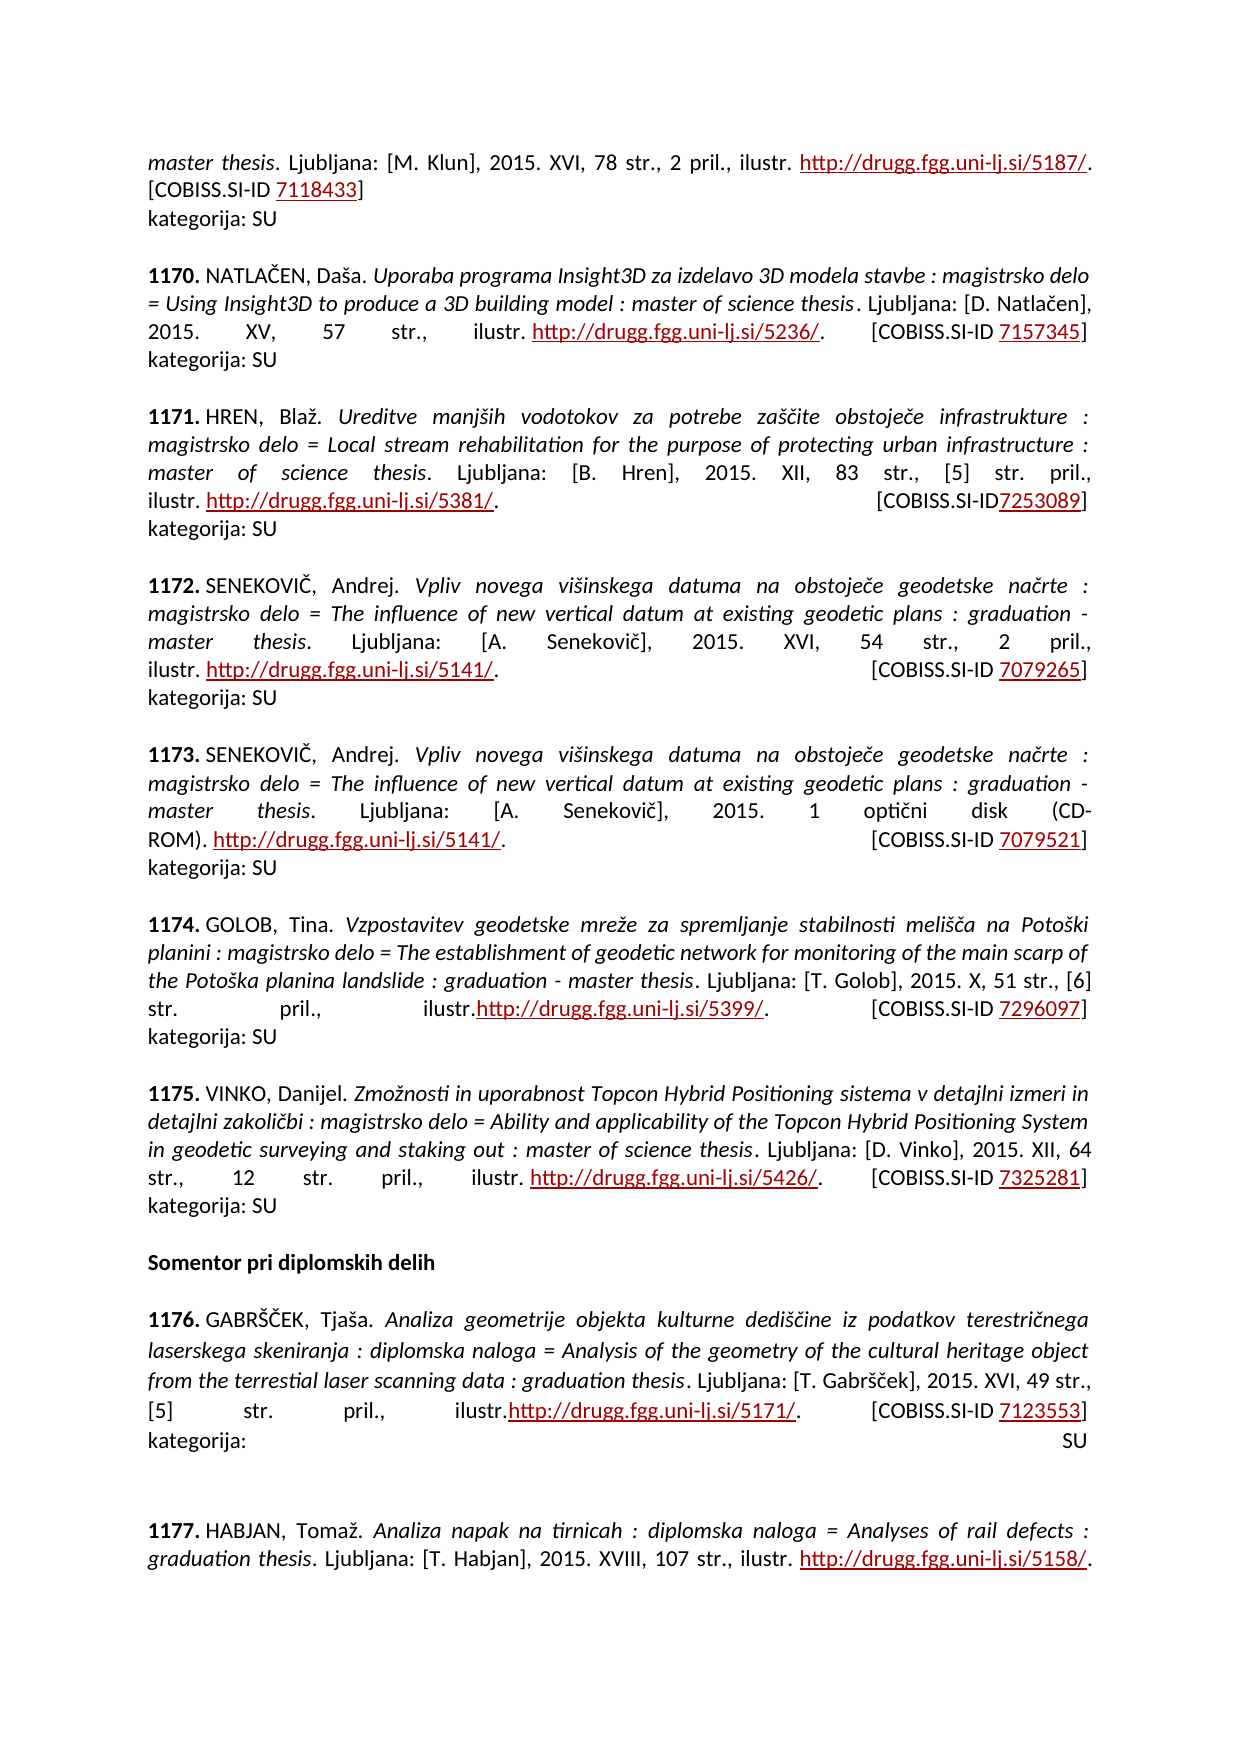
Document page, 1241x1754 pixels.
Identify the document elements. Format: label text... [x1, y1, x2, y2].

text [148, 148, 1093, 232]
text 1173. SENEKOVIČ, Andrej. Vpliv novega višinskega datuma na obstoječe geodetske načrte : magistrsko delo = The influence of new vertical datum at existing geodetic plans : graduation - master thesis. Ljubljana: [A. Senekovič], 2015. 1 optični disk (CD-ROM). http://drugg.fgg.uni-lj.si/5141/. [COBISS.SI-ID 7079521] kategorija: SU [148, 741, 1093, 881]
subtitle Somentor pri diplomskih delih [148, 1248, 1093, 1276]
text 1176. GABRŠČEK, Tjaša. Analiza geometrije objekta kulturne dediščine iz podatkov terestričnega laserskega skeniranja : diplomska naloga = Analysis of the geometry of the cultural heritage object from the terrestial laser scanning data : graduation thesis. Ljubljana: [T. Gabršček], 2015. XVI, 49 str., [5] str. pril., ilustr.http://drugg.fgg.uni-lj.si/5171/. [COBISS.SI-ID 7123553] kategorija: SU [148, 1306, 1093, 1485]
text 1174. GOLOB, Tina. Vzpostavitev geodetske mreže za spremljanje stabilnosti melišča na Potoški planini : magistrsko delo = The establishment of geodetic network for monitoring of the main scarp of the Potoška planina landslide : graduation - master thesis. Ljubljana: [T. Golob], 2015. X, 51 str., [6] str. pril., ilustr.http://drugg.fgg.uni-lj.si/5399/. [COBISS.SI-ID 7296097] kategorija: SU [148, 910, 1093, 1050]
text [148, 1516, 1093, 1572]
text 1172. SENEKOVIČ, Andrej. Vpliv novega višinskega datuma na obstoječe geodetske načrte : magistrsko delo = The influence of new vertical datum at existing geodetic plans : graduation - master thesis. Ljubljana: [A. Senekovič], 2015. XVI, 54 str., 2 pril., ilustr. http://drugg.fgg.uni-lj.si/5141/. [COBISS.SI-ID 7079265] kategorija: SU [148, 571, 1093, 711]
text 1175. VINKO, Danijel. Zmožnosti in uporabnost Topcon Hybrid Positioning sistema v detajlni izmeri in detajlni zakoličbi : magistrsko delo = Ability and applicability of the Topcon Hybrid Positioning System in geodetic surveying and staking out : master of science thesis. Ljubljana: [D. Vinko], 2015. XII, 64 str., 12 str. pril., ilustr. http://drugg.fgg.uni-lj.si/5426/. [COBISS.SI-ID 7325281] kategorija: SU [148, 1079, 1093, 1219]
text 1170. NATLAČEN, Daša. Uporaba programa Insight3D za izdelavo 3D modela stavbe : magistrsko delo = Using Insight3D to produce a 3D building model : master of science thesis. Ljubljana: [D. Natlačen], 2015. XV, 57 str., ilustr. http://drugg.fgg.uni-lj.si/5236/. [COBISS.SI-ID 7157345] kategorija: SU [148, 261, 1093, 373]
text 1171. HREN, Blaž. Ureditve manjših vodotokov za potrebe zaščite obstoječe infrastrukture : magistrsko delo = Local stream rehabilitation for the purpose of protecting urban infrastructure : master of science thesis. Ljubljana: [B. Hren], 2015. XII, 83 str., [5] str. pril., ilustr. http://drugg.fgg.uni-lj.si/5381/. [COBISS.SI-ID7253089] kategorija: SU [148, 402, 1093, 542]
